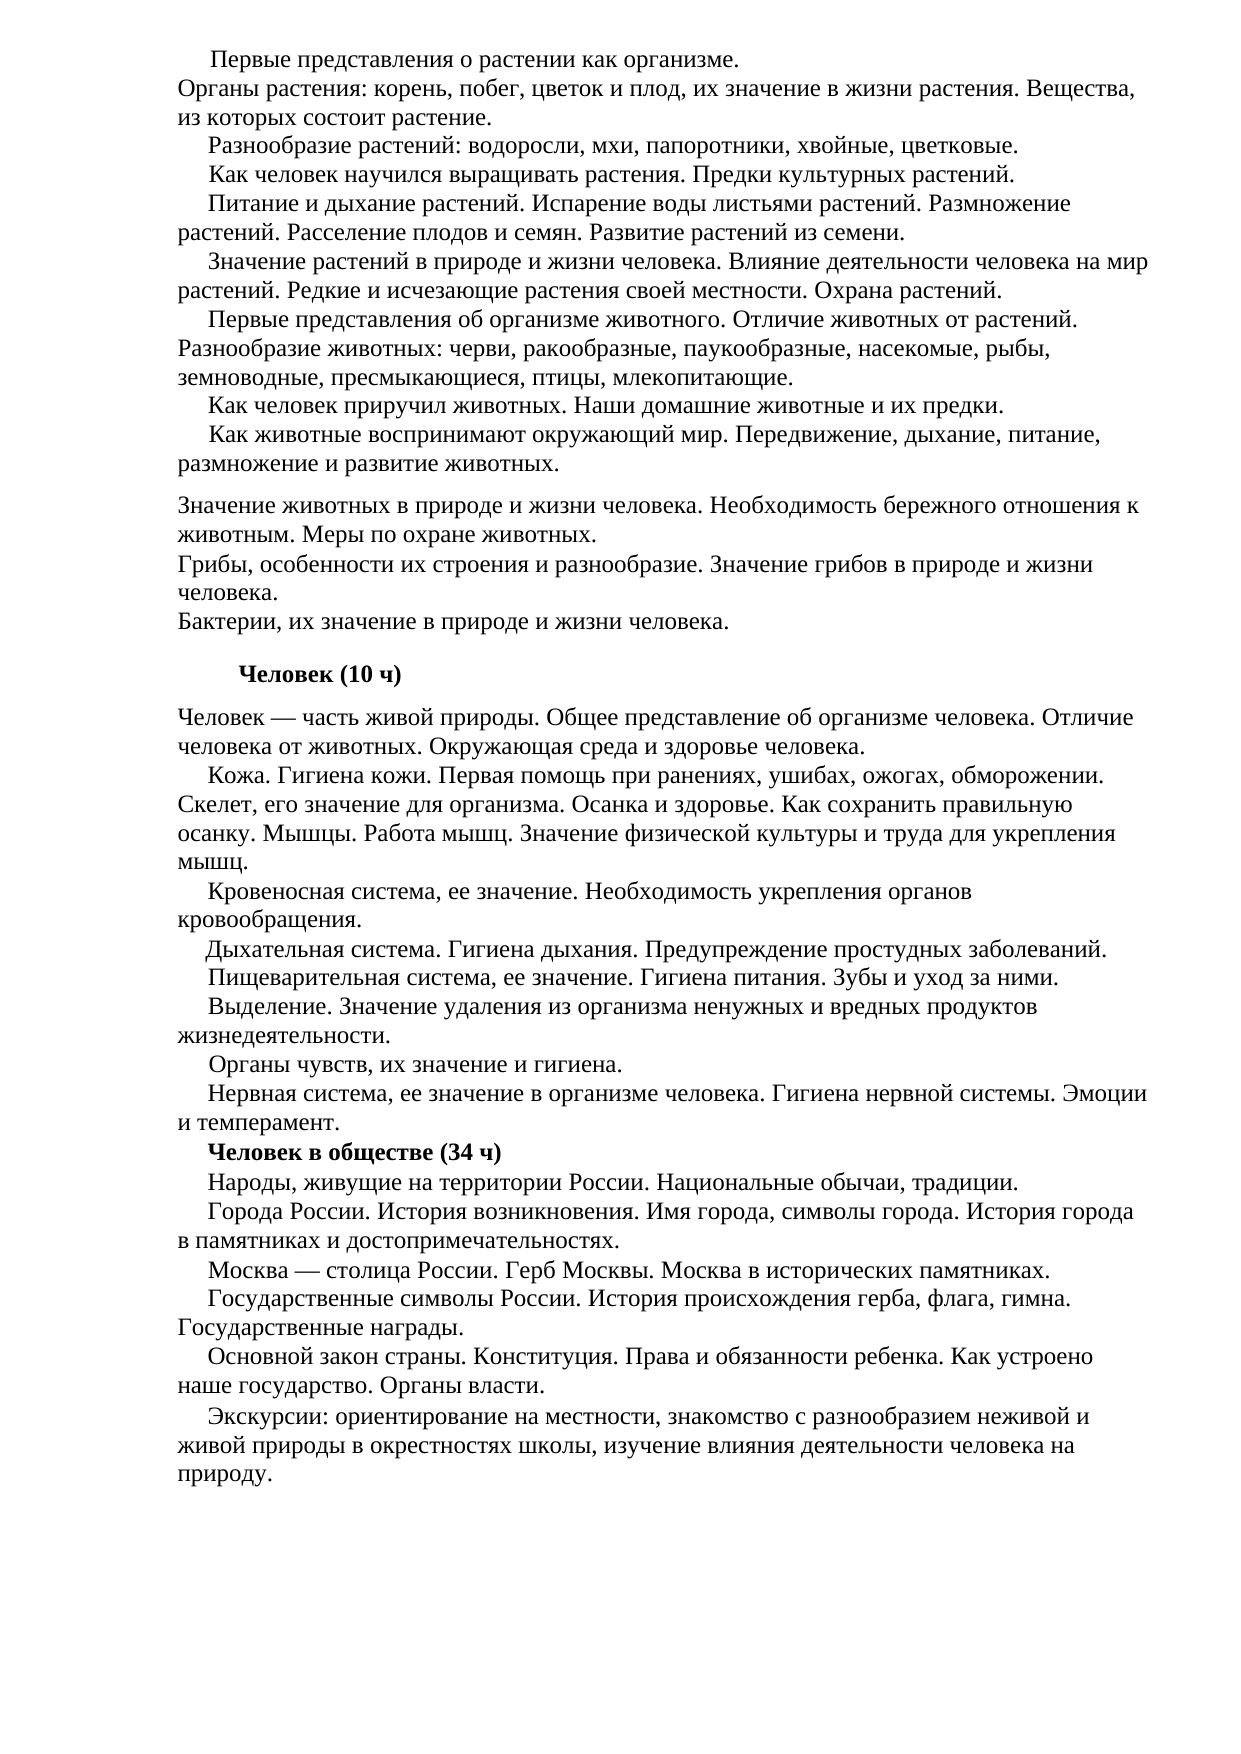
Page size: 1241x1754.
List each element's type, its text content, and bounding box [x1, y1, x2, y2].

text Значение растений в природе и жизни человека. Влияние деятельности человека на мир растений. Редкие и исчезающие растения своей местности. Охрана растений. [177, 246, 1152, 304]
text Основной закон страны. Конституция. Права и обязанности ребенка. Как устроено наше государство. Органы власти. [177, 1341, 1151, 1398]
text Скелет, его значение для организма. Осанка и здоровье. Как сохранить правильную осанку. Мышцы. Работа мышц. Значение физической культуры и труда для укрепления мышц. [177, 789, 1152, 875]
text Москва — столица России. Герб Москвы. Москва в исторических памятниках. [177, 1255, 1152, 1283]
text Человек (10 ч) [208, 659, 1152, 688]
text Первые представления об организме животного. Отличие животных от растений. [177, 304, 1152, 333]
text Человек в обществе (34 ч) [177, 1137, 1152, 1166]
text Города России. История возникновения. Имя города, символы города. История города в памятниках и достопримечательностях. [177, 1196, 1150, 1254]
text Бактерии, их значение в природе и жизни человека. [177, 606, 1152, 635]
text Человек — часть живой природы. Общее представление об организме человека. Отличие человека от животных. Окружающая среда и здоровье человека. [177, 702, 1152, 760]
text Грибы, особенности их строения и разнообразие. Значение грибов в природе и жизни человека. [177, 549, 1152, 606]
text Кожа. Гигиена кожи. Первая помощь при ранениях, ушибах, ожогах, обморожении. [177, 760, 1152, 788]
text Как животные воспринимают окружающий мир. Передвижение, дыхание, питание, размножение и развитие животных. [177, 419, 1152, 477]
text Кровеносная система, ее значение. Необходимость укрепления органов кровообращения. [177, 876, 1152, 933]
text Разнообразие растений: водоросли, мхи, папоротники, хвойные, цветковые. [177, 131, 1152, 159]
text Государственные символы России. История происхождения герба, флага, гимна. Государственные награды. [177, 1283, 1152, 1341]
text Народы, живущие на территории России. Национальные обычаи, традиции. [177, 1167, 1152, 1196]
text Питание и дыхание растений. Испарение воды листьями растений. Размножение растений. Расселение плодов и семян. Развитие растений из семени. [177, 188, 1152, 246]
text Нервная система, ее значение в организме человека. Гигиена нервной системы. Эмоции и темперамент. [177, 1078, 1152, 1136]
text Первые представления о растении как организме. [210, 44, 1152, 73]
text Пищеварительная система, ее значение. Гигиена питания. Зубы и уход за ними. [177, 962, 1152, 991]
text Дыхательная система. Гигиена дыхания. Предупреждение простудных заболеваний. [177, 934, 1152, 962]
text Разнообразие животных: черви, ракообразные, паукообразные, насекомые, рыбы, земноводные, пресмыкающиеся, птицы, млекопитающие. [177, 333, 1152, 390]
text Как человек приручил животных. Наши домашние животные и их предки. [177, 390, 1152, 419]
text Органы растения: корень, побег, цветок и плод, их значение в жизни растения. Вещества, из которых состоит растение. [177, 73, 1152, 131]
text Как человек научился выращивать растения. Предки культурных растений. [177, 159, 1152, 188]
text Органы чувств, их значение и гигиена. [208, 1049, 1152, 1077]
text Значение животных в природе и жизни человека. Необходимость бережного отношения к животным. Меры по охране животных. [177, 490, 1152, 548]
text Экскурсии: ориентирование на местности, знакомство с разнообразием неживой и живой природы в окрестностях школы, изучение влияния деятельности человека на природу. [177, 1401, 1152, 1487]
text Выделение. Значение удаления из организма ненужных и вредных продуктов жизнедеятельности. [177, 991, 1152, 1049]
